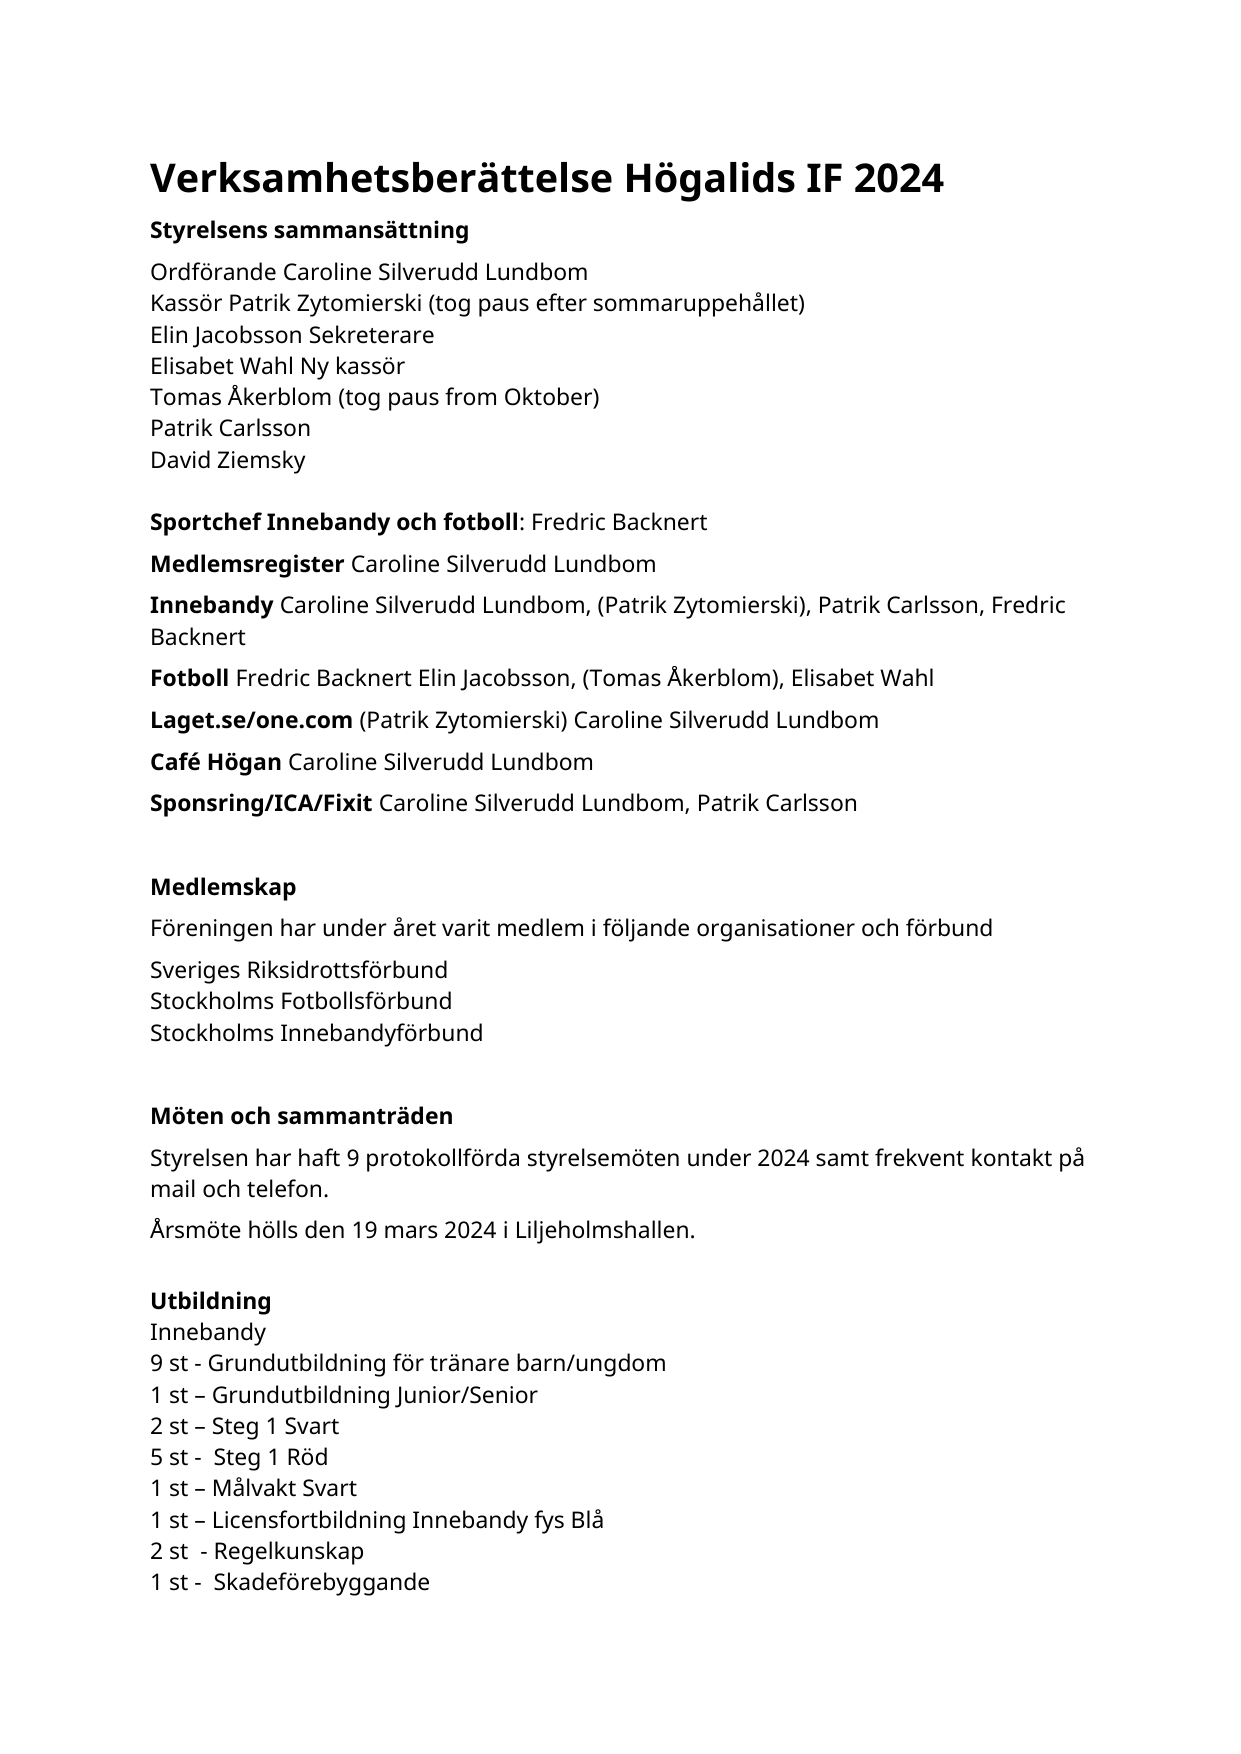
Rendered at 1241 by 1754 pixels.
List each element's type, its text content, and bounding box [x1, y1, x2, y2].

text Verksamhetsberättelse Högalids IF 2024 [150, 150, 1090, 204]
text Föreningen har under året varit medlem i följande organisationer och förbund [150, 912, 1090, 943]
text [150, 1285, 1090, 1597]
text Laget.se/one.com (Patrik Zytomierski) Caroline Silverudd Lundbom [150, 704, 1090, 735]
text Styrelsens sammansättning [150, 214, 1090, 246]
text Styrelsen har haft 9 protokollförda styrelsemöten under 2024 samt frekvent kontakt på mail och telefon. [150, 1141, 1090, 1204]
text Fotboll Fredric Backnert Elin Jacobsson, (Tomas Åkerblom), Elisabet Wahl [150, 662, 1090, 693]
text Sponsring/ICA/Fixit Caroline Silverudd Lundbom, Patrik Carlsson [150, 787, 1090, 818]
text Årsmöte hölls den 19 mars 2024 i Liljeholmshallen. [150, 1214, 1090, 1274]
text Café Högan Caroline Silverudd Lundbom [150, 746, 1090, 777]
text Möten och sammanträden [150, 1100, 1090, 1131]
text Medlemsregister Caroline Silverudd Lundbom [150, 548, 1090, 579]
text Sveriges Riksidrottsförbund Stockholms Fotbollsförbund Stockholms Innebandyförbund [150, 954, 1090, 1048]
text Ordförande Caroline Silverudd Lundbom Kassör Patrik Zytomierski (tog paus efter sommaruppehållet) Elin Jacobsson Sekreterare Elisabet Wahl Ny kassör Tomas Åkerblom (tog paus from Oktober) Patrik Carlsson David Ziemsky Sportchef Innebandy och fotboll: Fredric Backnert [150, 256, 1090, 537]
text Medlemskap [150, 871, 1090, 902]
text Innebandy Caroline Silverudd Lundbom, (Patrik Zytomierski), Patrik Carlsson, Fredric Backnert [150, 589, 1090, 652]
